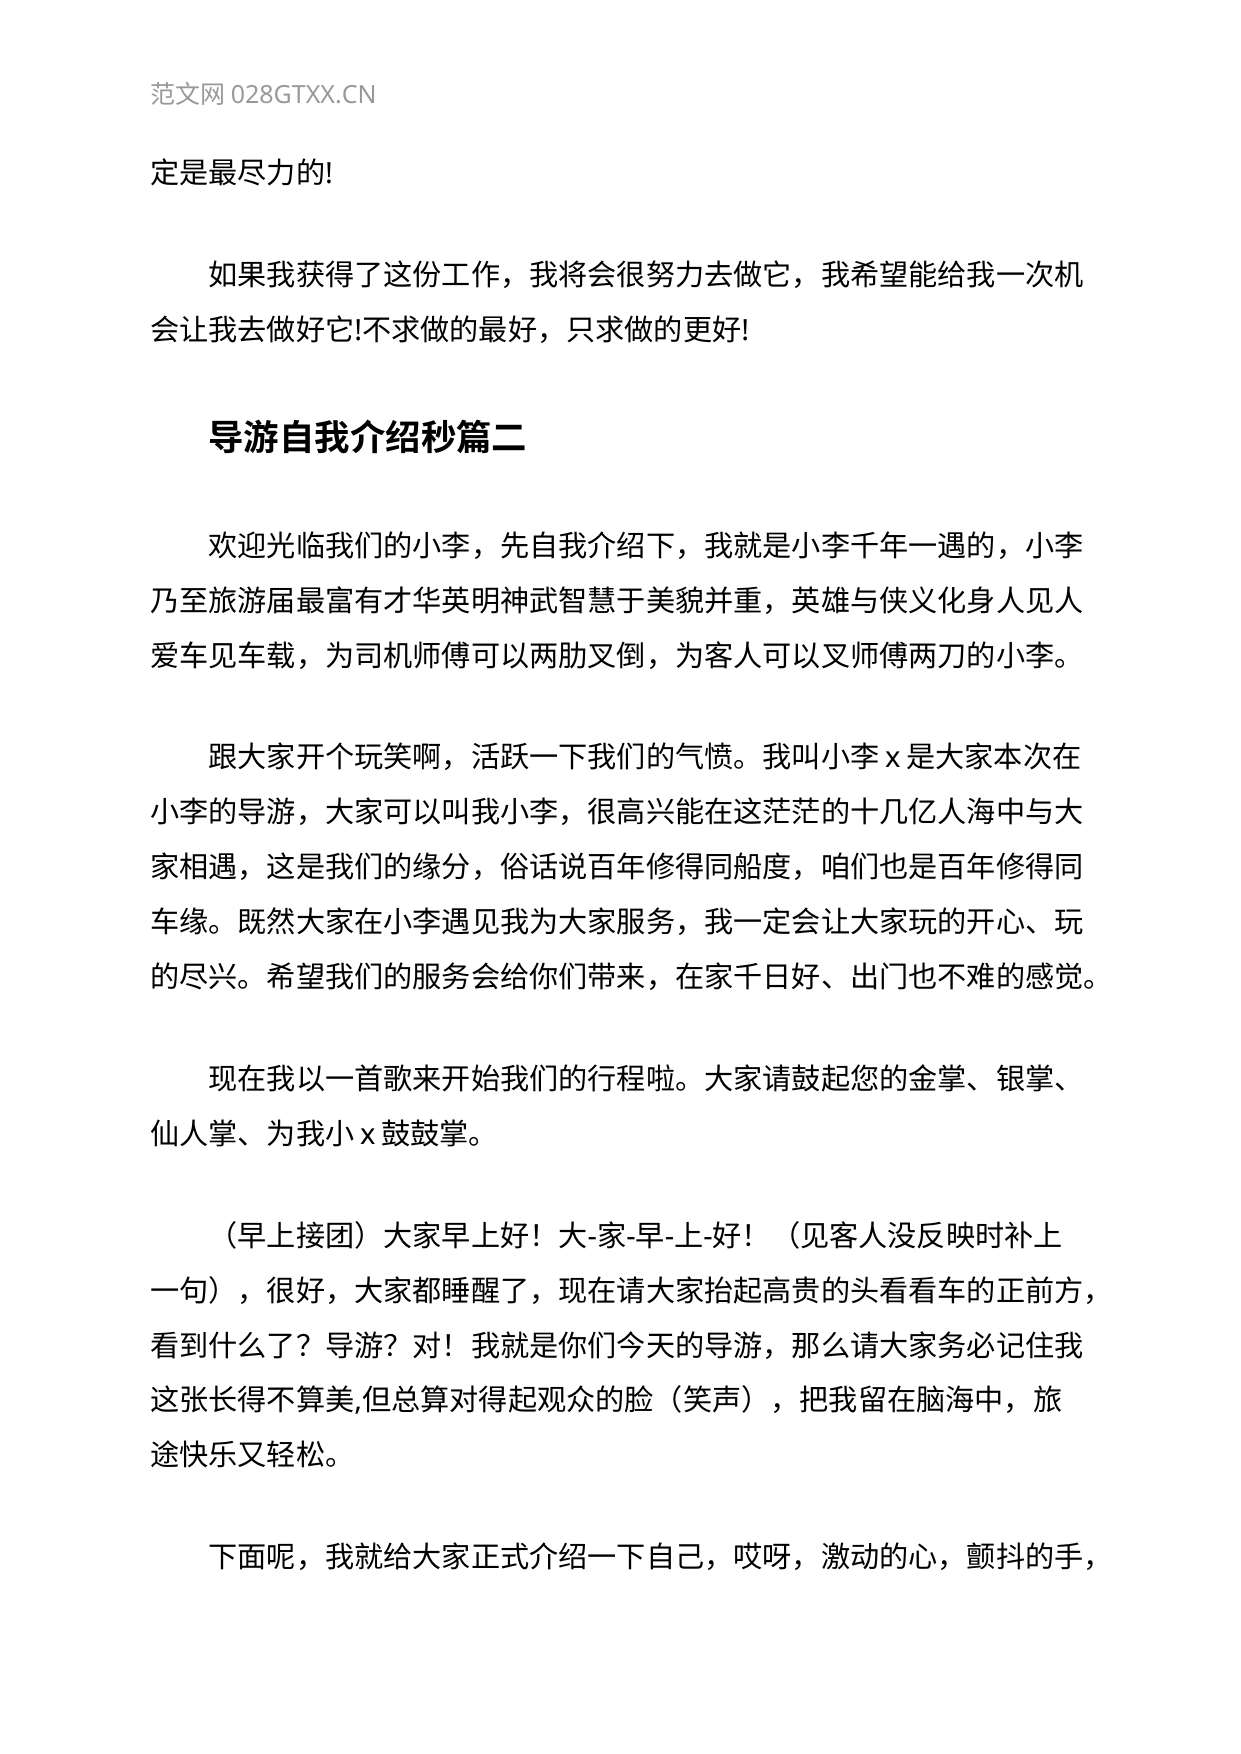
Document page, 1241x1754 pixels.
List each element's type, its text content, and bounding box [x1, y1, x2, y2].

text 现在我以一首歌来开始我们的行程啦。大家请鼓起您的金掌、银掌、仙人掌、为我小x鼓鼓掌。 [150, 1055, 1090, 1153]
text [150, 150, 1090, 192]
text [150, 1534, 1090, 1576]
text 如果我获得了这份工作，我将会很努力去做它，我希望能给我一次机会让我去做好它!不求做的最好，只求做的更好! [150, 252, 1090, 349]
text 跟大家开个玩笑啊，活跃一下我们的气愤。我叫小李x是大家本次在小李的导游，大家可以叫我小李，很高兴能在这茫茫的十几亿人海中与大家相遇，这是我们的缘分，俗话说百年修得同船度，咱们也是百年修得同车缘。既然大家在小李遇见我为大家服务，我一定会让大家玩的开心、玩的尽兴。希望我们的服务会给你们带来，在家千日好、出门也不难的感觉。 [150, 734, 1090, 996]
text 欢迎光临我们的小李，先自我介绍下，我就是小李千年一遇的，小李乃至旅游届最富有才华英明神武智慧于美貌并重，英雄与侠义化身人见人爱车见车载，为司机师傅可以两肋叉倒，为客人可以叉师傅两刀的小李。 [150, 522, 1090, 674]
text 导游自我介绍秒篇二 [150, 409, 1090, 460]
text （早上接团）大家早上好！大-家-早-上-好！（见客人没反映时补上一句），很好，大家都睡醒了，现在请大家抬起高贵的头看看车的正前方，看到什么了？导游？对！我就是你们今天的导游，那么请大家务必记住我这张长得不算美,但总算对得起观众的脸（笑声），把我留在脑海中，旅途快乐又轻松。 [150, 1212, 1090, 1474]
